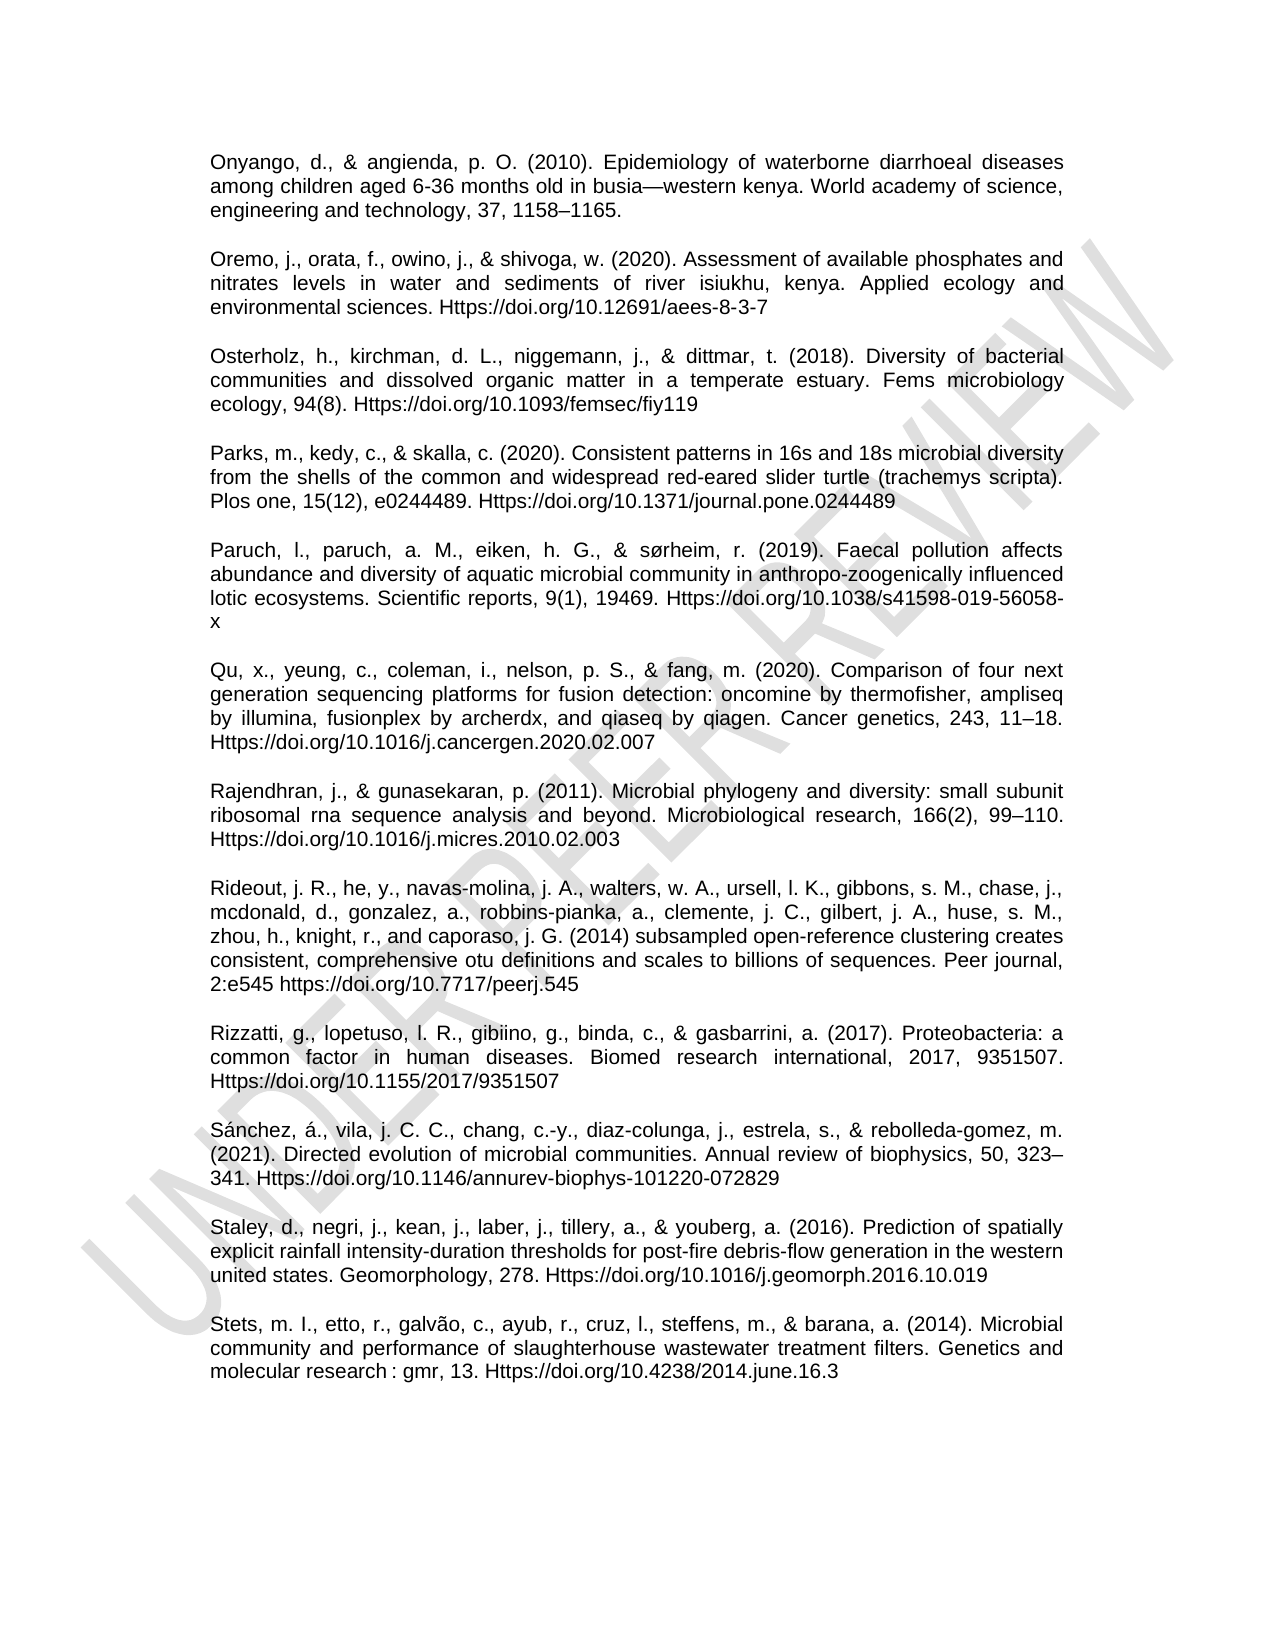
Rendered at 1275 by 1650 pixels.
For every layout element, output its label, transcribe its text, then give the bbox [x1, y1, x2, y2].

text Qu, x., yeung, c., coleman, i., nelson, p. S., & fang, m. (2020). Comparison of four next generation sequencing platforms for fusion detection: oncomine by thermofisher, ampliseq by illumina, fusionplex by archerdx, and qiaseq by qiagen. Cancer genetics, 243, 11–18. Https://doi.org/10.1016/j.cancergen.2020.02.007 [210, 658, 1065, 754]
text Osterholz, h., kirchman, d. L., niggemann, j., & dittmar, t. (2018). Diversity of bacterial communities and dissolved organic matter in a temperate estuary. Fems microbiology ecology, 94(8). Https://doi.org/10.1093/femsec/fiy119 [210, 344, 1065, 416]
text Oremo, j., orata, f., owino, j., & shivoga, w. (2020). Assessment of available phosphates and nitrates levels in water and sediments of river isiukhu, kenya. Applied ecology and environmental sciences. Https://doi.org/10.12691/aees-8-3-7 [210, 247, 1065, 319]
text Rideout, j. R., he, y., navas-molina, j. A., walters, w. A., ursell, l. K., gibbons, s. M., chase, j., mcdonald, d., gonzalez, a., robbins-pianka, a., clemente, j. C., gilbert, j. A., huse, s. M., zhou, h., knight, r., and caporaso, j. G. (2014) subsampled open-reference clustering creates consistent, comprehensive otu definitions and scales to billions of sequences. Peer journal, 2:e545 https://doi.org/10.7717/peerj.545 [210, 876, 1065, 996]
text Rizzatti, g., lopetuso, l. R., gibiino, g., binda, c., & gasbarrini, a. (2017). Proteobacteria: a common factor in human diseases. Biomed research international, 2017, 9351507. Https://doi.org/10.1155/2017/9351507 [210, 1021, 1065, 1093]
text Onyango, d., & angienda, p. O. (2010). Epidemiology of waterborne diarrhoeal diseases among children aged 6-36 months old in busia—western kenya. World academy of science, engineering and technology, 37, 1158–1165. [210, 150, 1065, 222]
text Parks, m., kedy, c., & skalla, c. (2020). Consistent patterns in 16s and 18s microbial diversity from the shells of the common and widespread red-eared slider turtle (trachemys scripta). Plos one, 15(12), e0244489. Https://doi.org/10.1371/journal.pone.0244489 [210, 441, 1065, 512]
text Paruch, l., paruch, a. M., eiken, h. G., & sørheim, r. (2019). Faecal pollution affects abundance and diversity of aquatic microbial community in anthropo-zoogenically influenced lotic ecosystems. Scientific reports, 9(1), 19469. Https://doi.org/10.1038/s41598-019-56058-x [210, 537, 1065, 633]
text Rajendhran, j., & gunasekaran, p. (2011). Microbial phylogeny and diversity: small subunit ribosomal rna sequence analysis and beyond. Microbiological research, 166(2), 99–110. Https://doi.org/10.1016/j.micres.2010.02.003 [210, 779, 1065, 851]
text Staley, d., negri, j., kean, j., laber, j., tillery, a., & youberg, a. (2016). Prediction of spatially explicit rainfall intensity-duration thresholds for post-fire debris-flow generation in the western united states. Geomorphology, 278. Https://doi.org/10.1016/j.geomorph.2016.10.019 [210, 1214, 1065, 1286]
text Stets, m. I., etto, r., galvão, c., ayub, r., cruz, l., steffens, m., & barana, a. (2014). Microbial community and performance of slaughterhouse wastewater treatment filters. Genetics and molecular research : gmr, 13. Https://doi.org/10.4238/2014.june.16.3 [210, 1311, 1065, 1383]
text Sánchez, á., vila, j. C. C., chang, c.-y., diaz-colunga, j., estrela, s., & rebolleda-gomez, m. (2021). Directed evolution of microbial communities. Annual review of biophysics, 50, 323–341. Https://doi.org/10.1146/annurev-biophys-101220-072829 [210, 1118, 1065, 1189]
